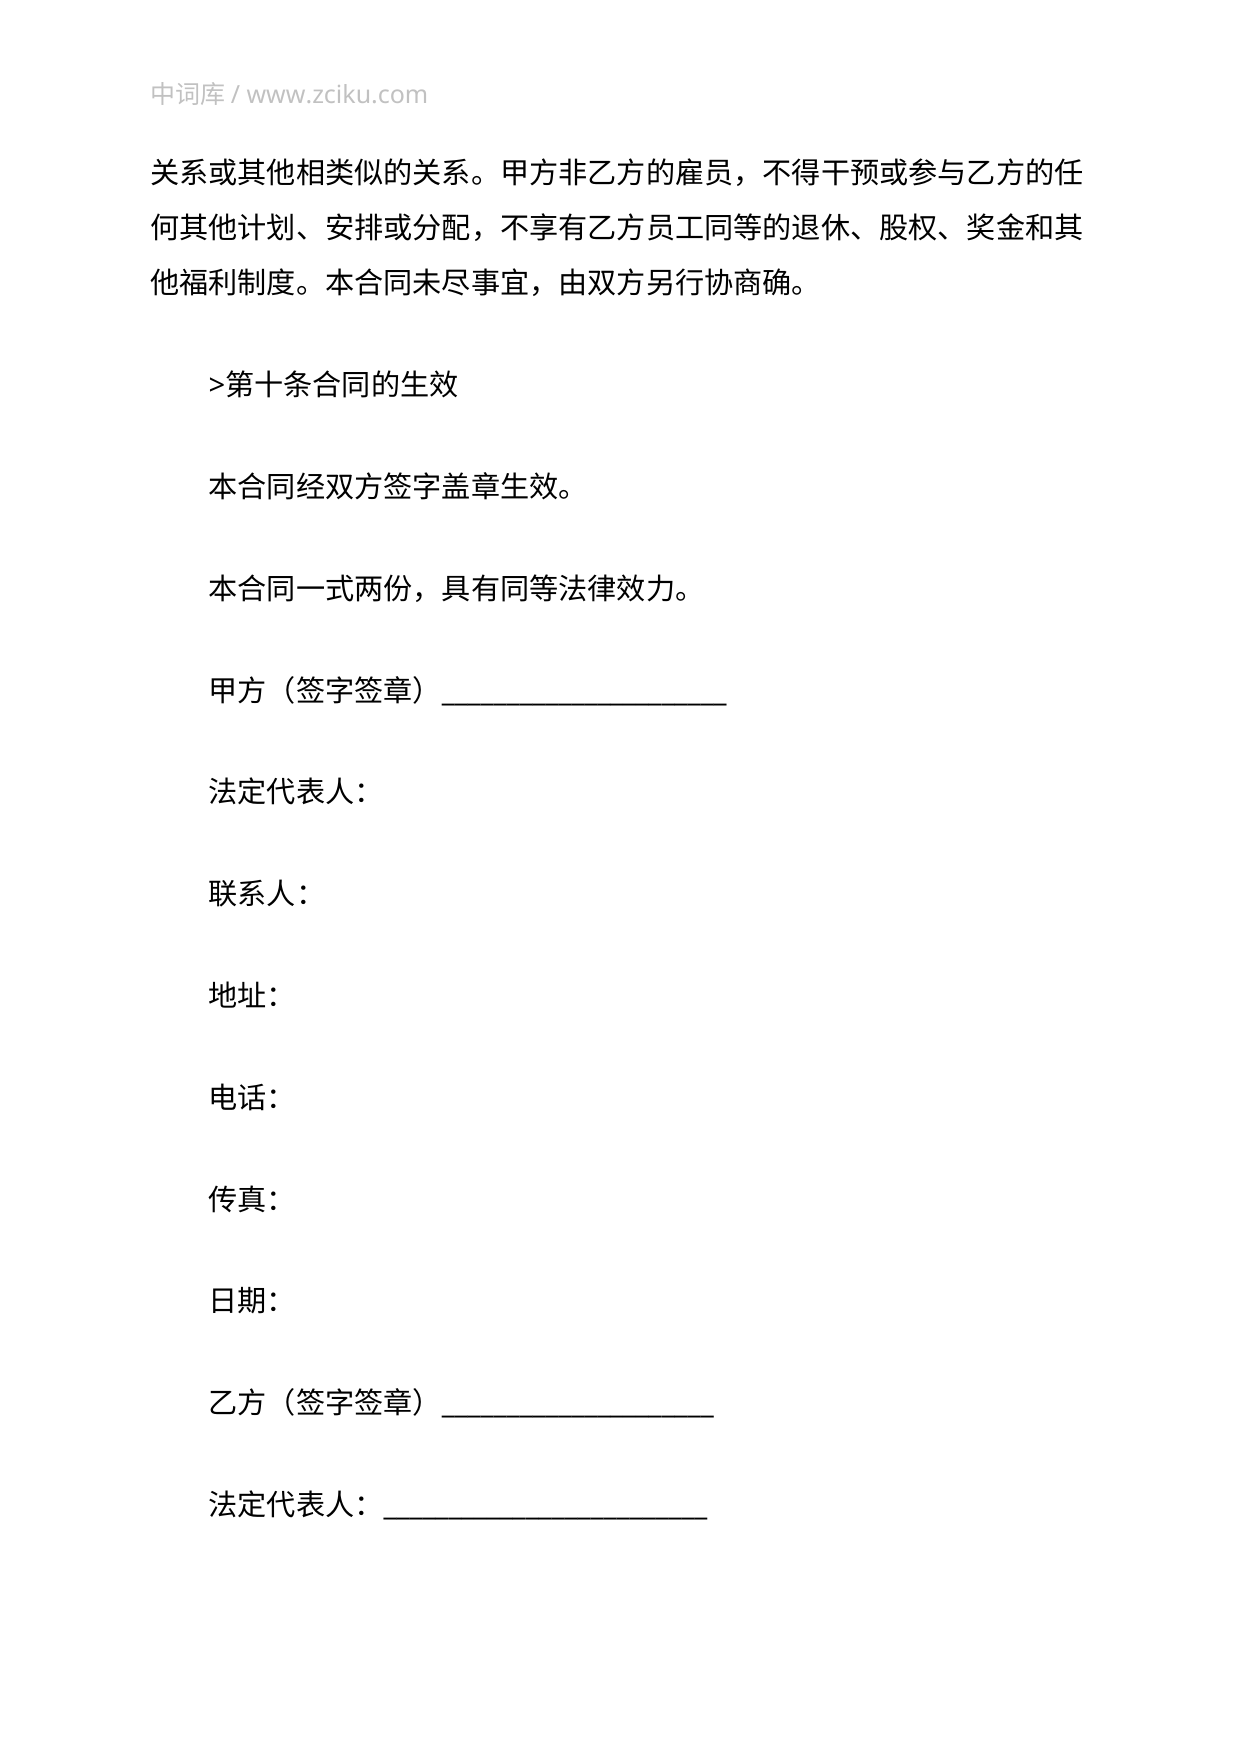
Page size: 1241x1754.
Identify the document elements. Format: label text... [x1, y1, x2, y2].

text 乙方（签字签章）_____________________ [150, 1380, 1090, 1422]
text 本合同一式两份，具有同等法律效力。 [150, 565, 1090, 608]
text 电话： [150, 1074, 1090, 1117]
text 本合同经双方签字盖章生效。 [150, 463, 1090, 506]
text 联系人： [150, 871, 1090, 913]
text 传真： [150, 1176, 1090, 1218]
text >第十条合同的生效 [150, 362, 1090, 404]
text 日期： [150, 1278, 1090, 1320]
text 地址： [150, 973, 1090, 1015]
text 法定代表人： [150, 769, 1090, 811]
text 法定代表人：_________________________ [150, 1482, 1090, 1524]
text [150, 150, 1090, 302]
text 甲方（签字签章）______________________ [150, 667, 1090, 709]
